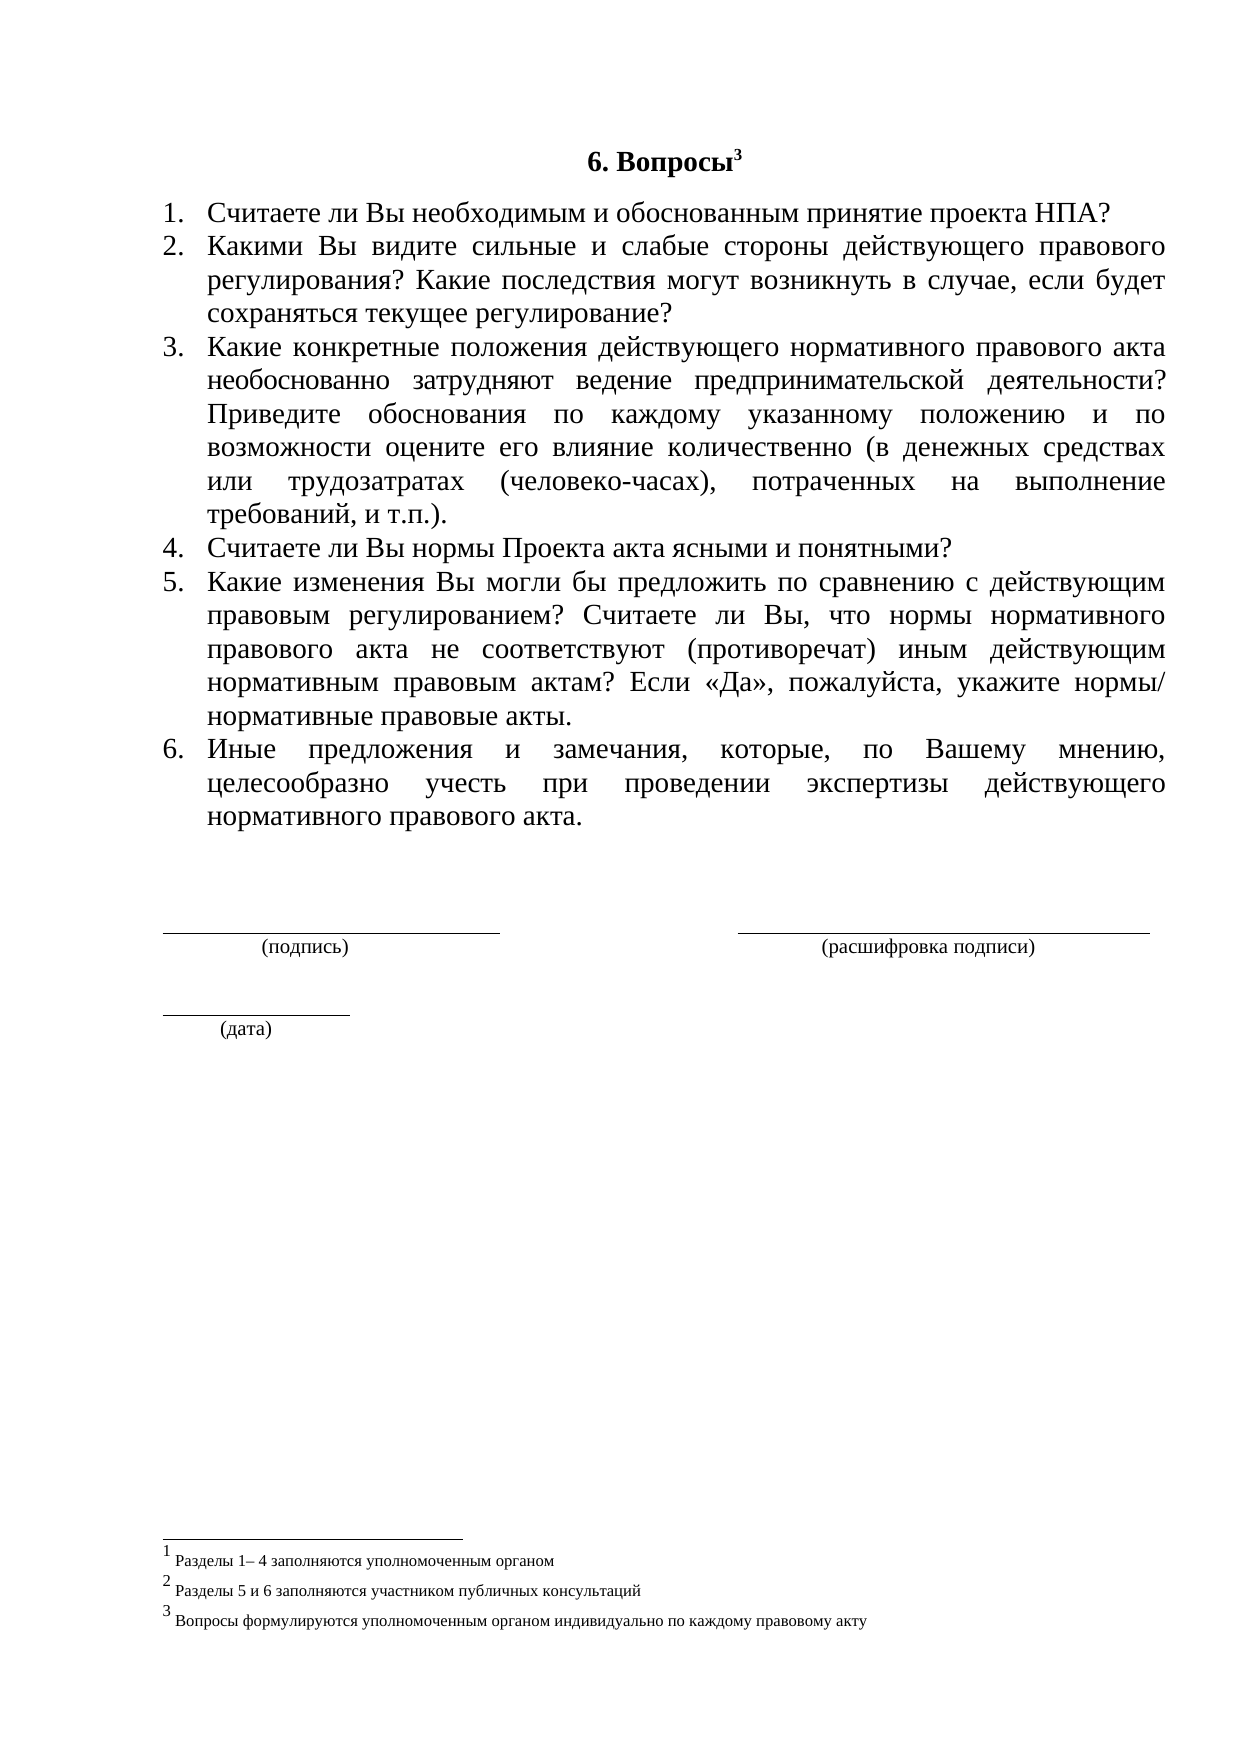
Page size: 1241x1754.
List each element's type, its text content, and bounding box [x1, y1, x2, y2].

text 2 Разделы 5 и 6 заполняются участником публичных консультаций [162, 1570, 1167, 1600]
list Иные предложения и замечания, которые, по Вашему мнению, целесообразно учесть при проведении экспертизы действующего нормативного правового акта. [162, 731, 1167, 832]
list Считаете ли Вы нормы Проекта акта ясными и понятными? [162, 530, 1167, 564]
text (дата) [162, 1007, 1167, 1040]
text 3 Вопросы формулируются уполномоченным органом индивидуально по каждому правовому акту [162, 1600, 1167, 1630]
list Какие конкретные положения действующего нормативного правового акта необоснованно затрудняют ведение предпринимательской деятельности? Приведите обоснования по каждому указанному положению и по возможности оцените его влияние количественно (в денежных средствах или трудозатратах (человеко-часах), потраченных на выполнение требований, и т.п.). [162, 329, 1167, 530]
list Считаете ли Вы необходимым и обоснованным принятие проекта НПА? [162, 195, 1167, 228]
list Какие изменения Вы могли бы предложить по сравнению с действующим правовым регулированием? Считаете ли Вы, что нормы нормативного правового акта не соответствуют (противоречат) иным действующим нормативным правовым актам? Если «Да», пожалуйста, укажите нормы/ нормативные правовые акты. [162, 564, 1167, 731]
text 1 Разделы 1– 4 заполняются уполномоченным органом [162, 1521, 1167, 1570]
text (подпись) (расшифровка подписи) [162, 929, 1167, 958]
list Какими Вы видите сильные и слабые стороны действующего правового регулирования? Какие последствия могут возникнуть в случае, если будет сохраняться текущее регулирование? [162, 228, 1167, 329]
text 6. Вопросы3 [162, 144, 1167, 178]
